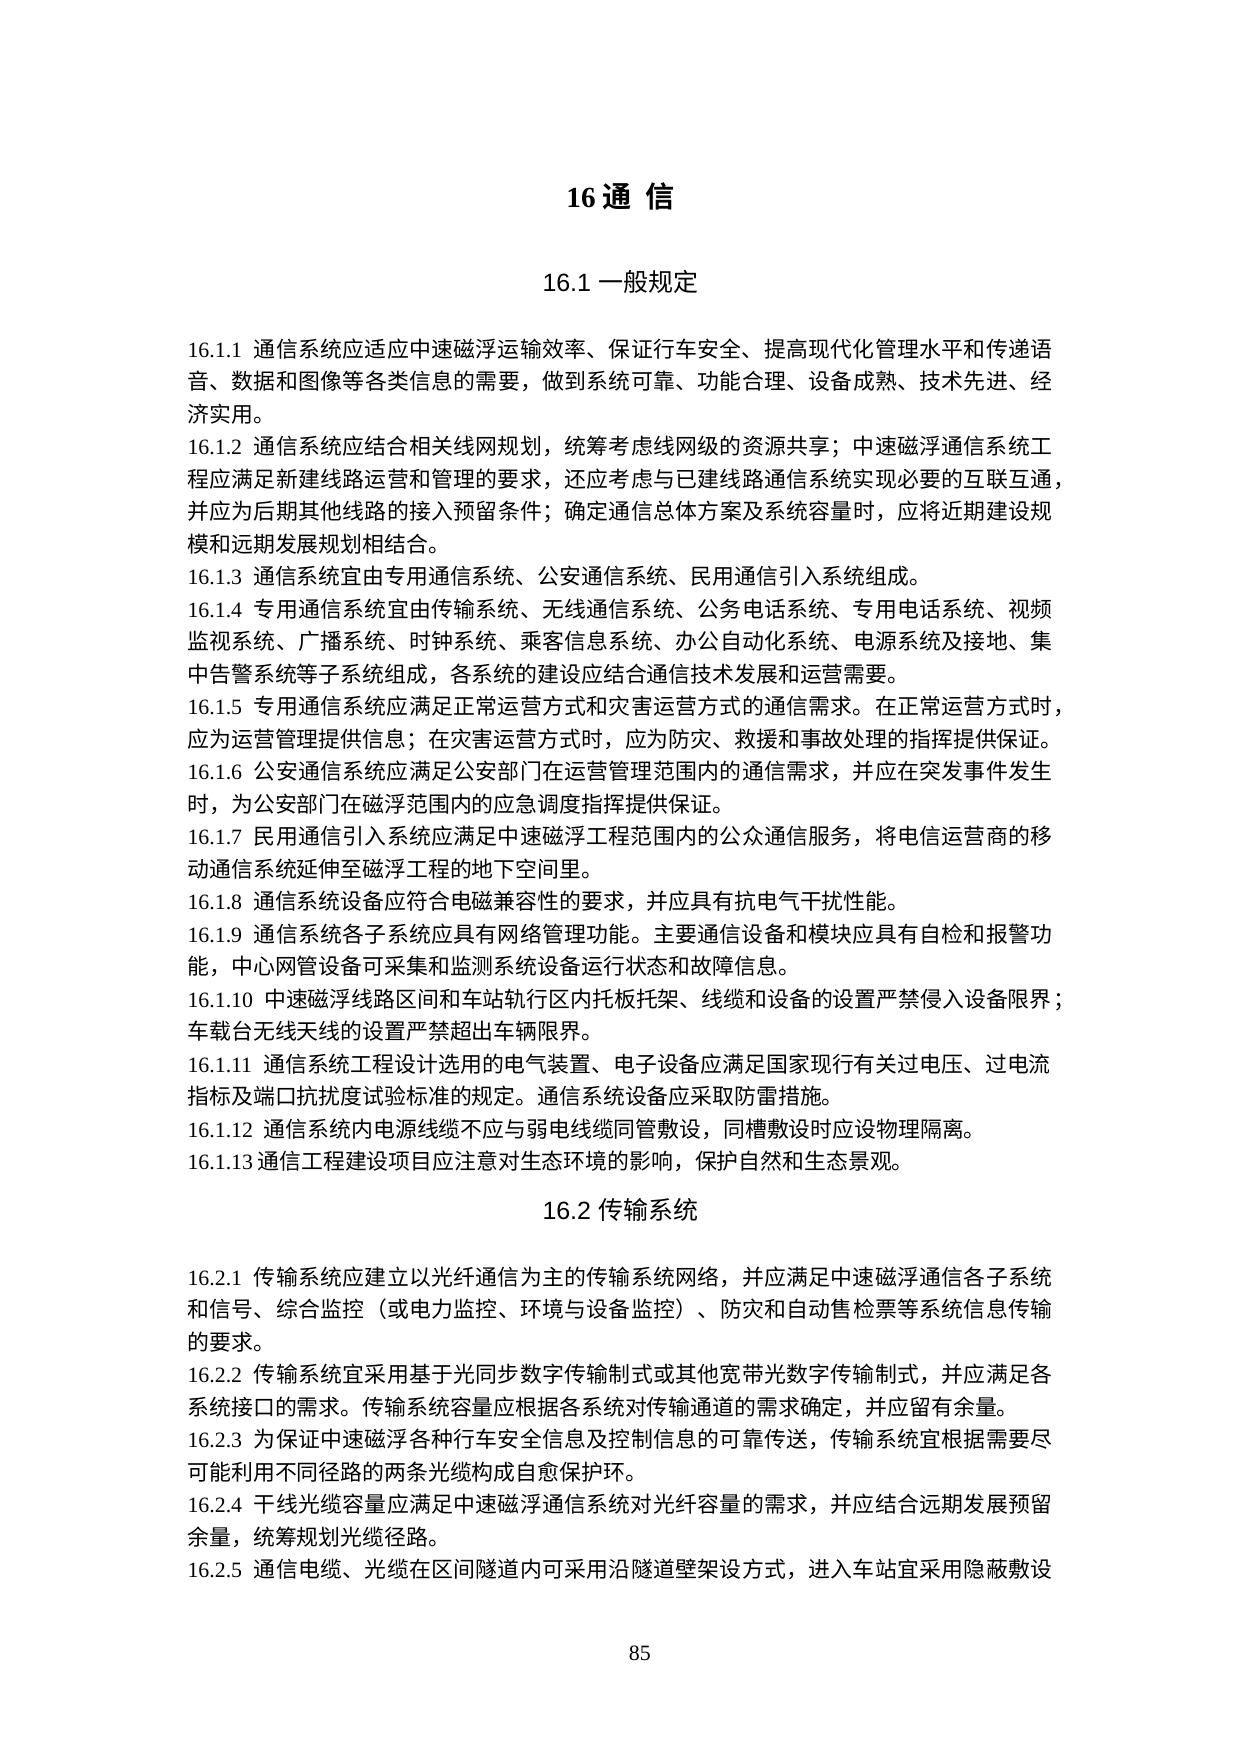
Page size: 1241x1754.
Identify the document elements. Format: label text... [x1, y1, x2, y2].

text 16.1.10 中速磁浮线路区间和车站轨行区内托板托架、线缆和设备的设置严禁侵入设备限界；车载台无线天线的设置严禁超出车辆限界。 [187, 981, 1053, 1046]
text 16.1.1 通信系统应适应中速磁浮运输效率、保证行车安全、提高现代化管理水平和传递语音、数据和图像等各类信息的需要，做到系统可靠、功能合理、设备成熟、技术先进、经济实用。 [187, 331, 1053, 429]
subtitle 16 通 信 [187, 162, 1053, 227]
text 16.1.12 通信系统内电源线缆不应与弱电线缆同管敷设，同槽敷设时应设物理隔离。 [187, 1111, 1053, 1144]
text 16.1.13通信工程建设项目应注意对生态环境的影响，保护自然和生态景观。 [187, 1144, 1053, 1176]
text 16.1.11 通信系统工程设计选用的电气装置、电子设备应满足国家现行有关过电压、过电流指标及端口抗扰度试验标准的规定。通信系统设备应采取防雷措施。 [187, 1046, 1053, 1111]
text 16.1.4 专用通信系统宜由传输系统、无线通信系统、公务电话系统、专用电话系统、视频监视系统、广播系统、时钟系统、乘客信息系统、办公自动化系统、电源系统及接地、集中告警系统等子系统组成，各系统的建设应结合通信技术发展和运营需要。 [187, 591, 1053, 689]
text 16.1.8 通信系统设备应符合电磁兼容性的要求，并应具有抗电气干扰性能。 [187, 884, 1053, 916]
text 16.2.4 干线光缆容量应满足中速磁浮通信系统对光纤容量的需求，并应结合远期发展预留余量，统筹规划光缆径路。 [187, 1487, 1053, 1552]
text 16.2.1 传输系统应建立以光纤通信为主的传输系统网络，并应满足中速磁浮通信各子系统和信号、综合监控（或电力监控、环境与设备监控）、防灾和自动售检票等系统信息传输的要求。 [187, 1259, 1053, 1357]
subtitle 16.1 一般规定 [187, 248, 1053, 313]
text 16.1.9 通信系统各子系统应具有网络管理功能。主要通信设备和模块应具有自检和报警功能，中心网管设备可采集和监测系统设备运行状态和故障信息。 [187, 916, 1053, 981]
text 16.1.5 专用通信系统应满足正常运营方式和灾害运营方式的通信需求。在正常运营方式时，应为运营管理提供信息；在灾害运营方式时，应为防灾、救援和事故处理的指挥提供保证。 [187, 689, 1053, 754]
text 16.1.2 通信系统应结合相关线网规划，统筹考虑线网级的资源共享；中速磁浮通信系统工程应满足新建线路运营和管理的要求，还应考虑与已建线路通信系统实现必要的互联互通，并应为后期其他线路的接入预留条件；确定通信总体方案及系统容量时，应将近期建设规模和远期发展规划相结合。 [187, 429, 1053, 559]
text 16.2.3 为保证中速磁浮各种行车安全信息及控制信息的可靠传送，传输系统宜根据需要尽可能利用不同径路的两条光缆构成自愈保护环。 [187, 1422, 1053, 1487]
text 16.1.6 公安通信系统应满足公安部门在运营管理范围内的通信需求，并应在突发事件发生时，为公安部门在磁浮范围内的应急调度指挥提供保证。 [187, 754, 1053, 819]
text 16.1.7 民用通信引入系统应满足中速磁浮工程范围内的公众通信服务，将电信运营商的移动通信系统延伸至磁浮工程的地下空间里。 [187, 819, 1053, 884]
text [187, 1552, 1053, 1584]
text 16.2.2 传输系统宜采用基于光同步数字传输制式或其他宽带光数字传输制式，并应满足各系统接口的需求。传输系统容量应根据各系统对传输通道的需求确定，并应留有余量。 [187, 1357, 1053, 1422]
subtitle 16.2 传输系统 [187, 1176, 1053, 1241]
text 16.1.3 通信系统宜由专用通信系统、公安通信系统、民用通信引入系统组成。 [187, 559, 1053, 591]
